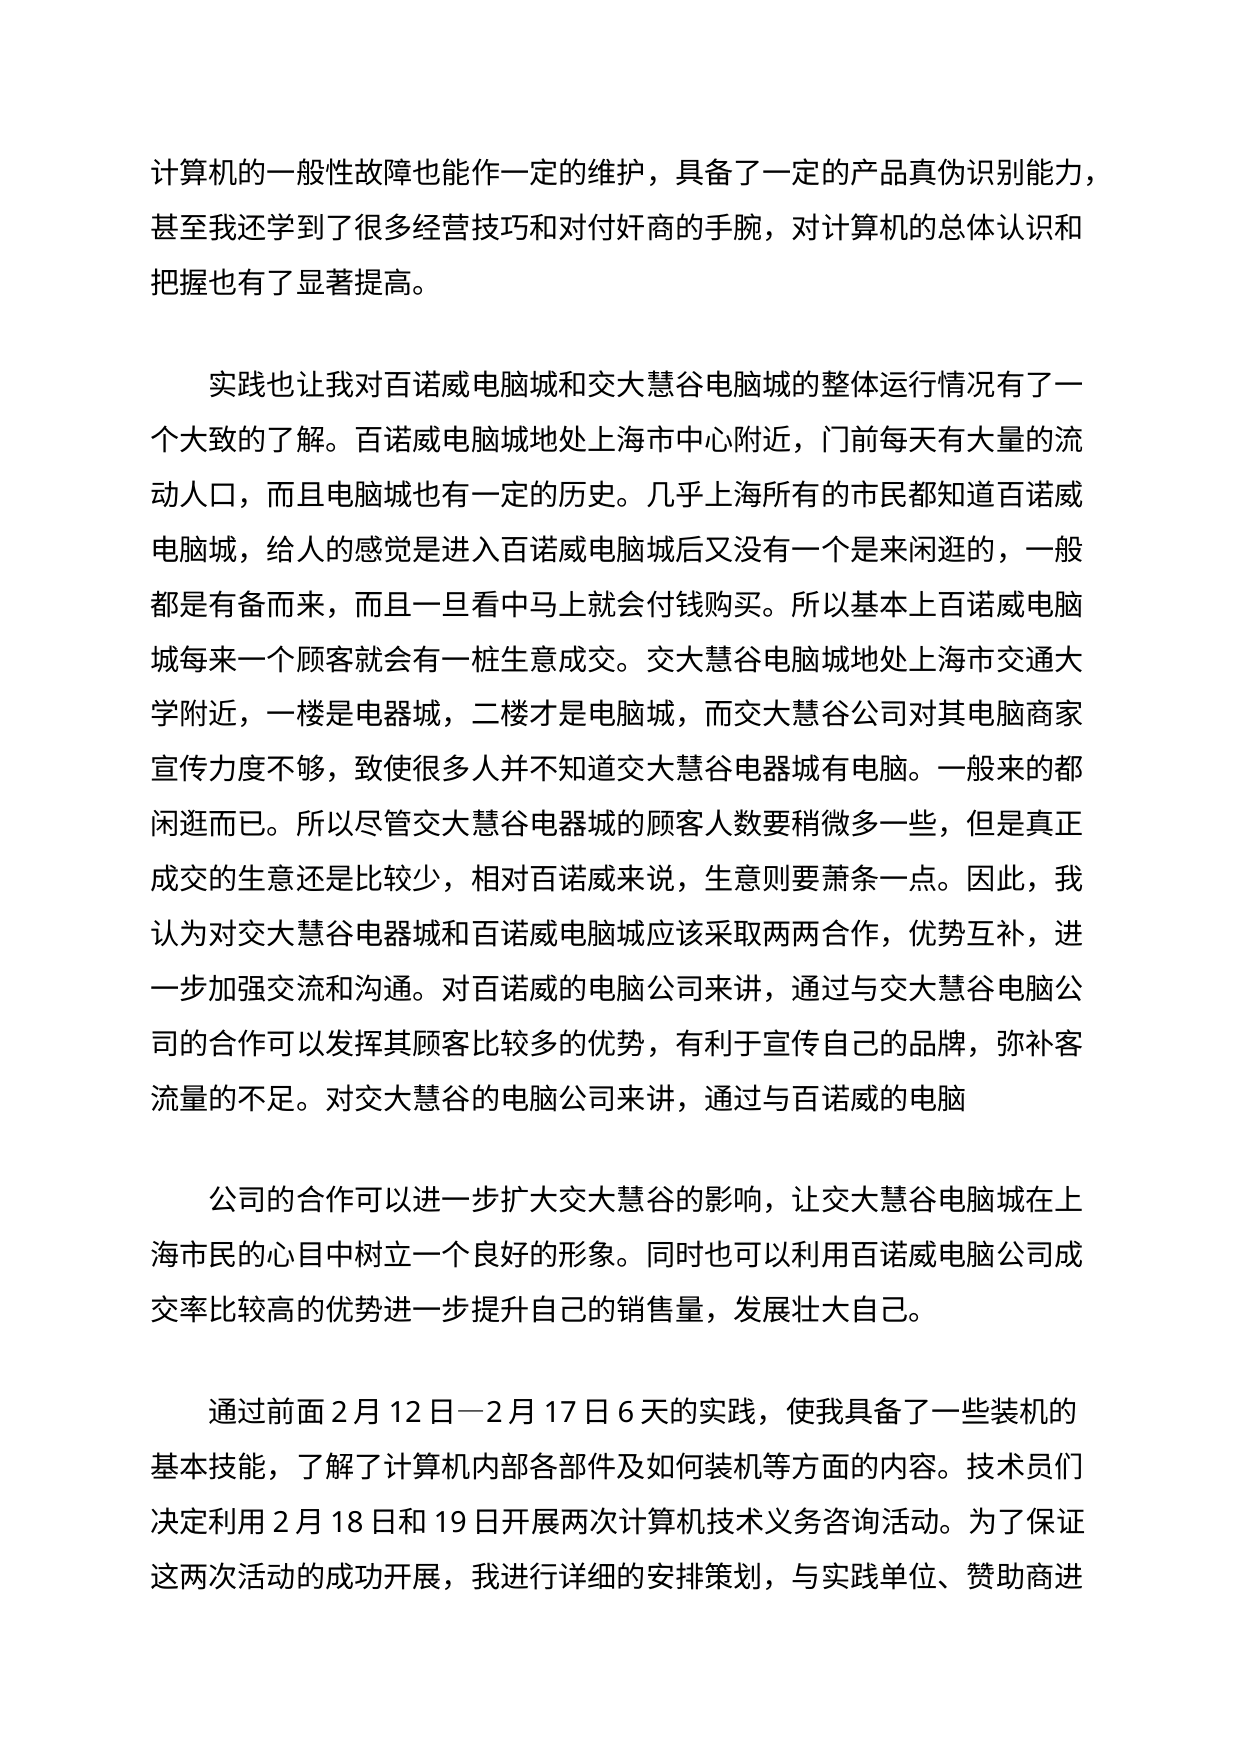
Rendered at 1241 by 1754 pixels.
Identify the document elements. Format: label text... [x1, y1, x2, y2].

text 实践也让我对百诺威电脑城和交大慧谷电脑城的整体运行情况有了一个大致的了解。百诺威电脑城地处上海市中心附近，门前每天有大量的流动人口，而且电脑城也有一定的历史。几乎上海所有的市民都知道百诺威电脑城，给人的感觉是进入百诺威电脑城后又没有一个是来闲逛的，一般都是有备而来，而且一旦看中马上就会付钱购买。所以基本上百诺威电脑城每来一个顾客就会有一桩生意成交。交大慧谷电脑城地处上海市交通大学附近，一楼是电器城，二楼才是电脑城，而交大慧谷公司对其电脑商家宣传力度不够，致使很多人并不知道交大慧谷电器城有电脑。一般来的都闲逛而已。所以尽管交大慧谷电器城的顾客人数要稍微多一些，但是真正成交的生意还是比较少，相对百诺威来说，生意则要萧条一点。因此，我认为对交大慧谷电器城和百诺威电脑城应该采取两两合作，优势互补，进一步加强交流和沟通。对百诺威的电脑公司来讲，通过与交大慧谷电脑公司的合作可以发挥其顾客比较多的优势，有利于宣传自己的品牌，弥补客流量的不足。对交大慧谷的电脑公司来讲，通过与百诺威的电脑 [150, 362, 1090, 1117]
text 公司的合作可以进一步扩大交大慧谷的影响，让交大慧谷电脑城在上海市民的心目中树立一个良好的形象。同时也可以利用百诺威电脑公司成交率比较高的优势进一步提升自己的销售量，发展壮大自己。 [150, 1177, 1090, 1329]
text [150, 150, 1090, 302]
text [150, 1388, 1090, 1596]
